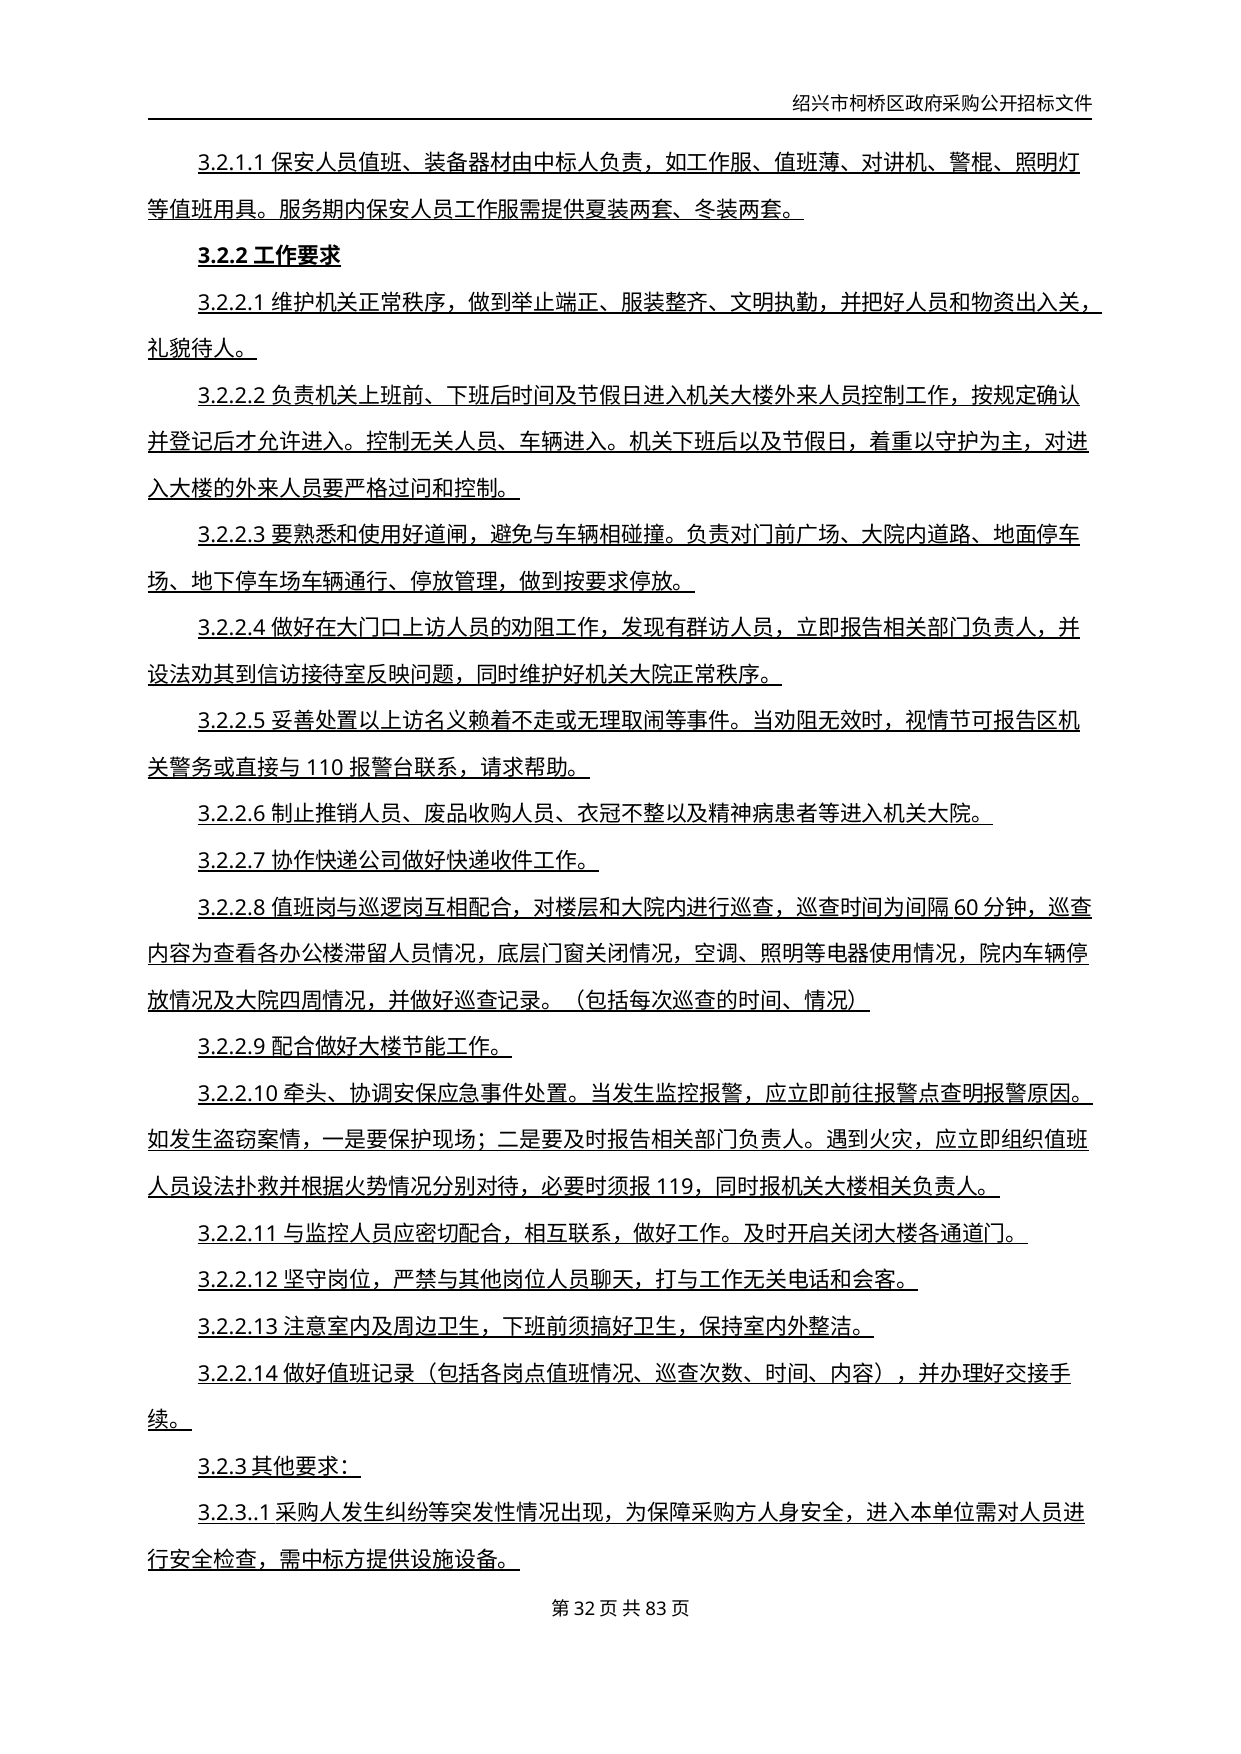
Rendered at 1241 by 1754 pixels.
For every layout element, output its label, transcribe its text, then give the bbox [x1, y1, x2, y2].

text 3.2.2.7 协作快递公司做好快递收件工作。 [148, 843, 1092, 875]
text 3.2.2.4 做好在大门口上访人员的劝阻工作，发现有群访人员，立即报告相关部门负责人，并设法劝其到信访接待室反映问题，同时维护好机关大院正常秩序。 [148, 610, 1092, 688]
text 3.2.2 工作要求 [148, 238, 1092, 270]
text 3.2.1.1 保安人员值班、装备器材由中标人负责，如工作服、值班薄、对讲机、警棍、照明灯等值班用具。服务期内保安人员工作服需提供夏装两套、冬装两套。 [148, 145, 1092, 223]
text 3.2.2.8 值班岗与巡逻岗互相配合，对楼层和大院内进行巡查，巡查时间为间隔60分钟，巡查内容为查看各办公楼滞留人员情况，底层门窗关闭情况，空调、照明等电器使用情况，院内车辆停放情况及大院四周情况，并做好巡查记录。（包括每次巡查的时间、情况） [148, 890, 1092, 1014]
text 3.2.2.13 注意室内及周边卫生，下班前须搞好卫生，保持室内外整洁。 [148, 1309, 1092, 1341]
text 3.2.3其他要求： [148, 1449, 1092, 1480]
text 3.2.2.1 维护机关正常秩序，做到举止端正、服装整齐、文明执勤，并把好人员和物资出入关，礼貌待人。 [148, 285, 1092, 363]
text 3.2.2.6 制止推销人员、废品收购人员、衣冠不整以及精神病患者等进入机关大院。 [148, 796, 1092, 828]
text 3.2.2.9 配合做好大楼节能工作。 [148, 1029, 1092, 1061]
text 3.2.2.2 负责机关上班前、下班后时间及节假日进入机关大楼外来人员控制工作，按规定确认并登记后才允许进入。控制无关人员、车辆进入。机关下班后以及节假日，着重以守护为主，对进入大楼的外来人员要严格过问和控制。 [148, 378, 1092, 502]
text 3.2.2.12 坚守岗位，严禁与其他岗位人员聊天，打与工作无关电话和会客。 [148, 1262, 1092, 1294]
text 3.2.2.3 要熟悉和使用好道闸，避免与车辆相碰撞。负责对门前广场、大院内道路、地面停车场、地下停车场车辆通行、停放管理，做到按要求停放。 [148, 517, 1092, 595]
text 3.2.2.11 与监控人员应密切配合，相互联系，做好工作。及时开启关闭大楼各通道门。 [148, 1216, 1092, 1247]
text 3.2.3..1采购人发生纠纷等突发性情况出现，为保障采购方人身安全，进入本单位需对人员进行安全检查，需中标方提供设施设备。 [148, 1495, 1092, 1573]
text 3.2.2.5 妥善处置以上访名义赖着不走或无理取闹等事件。当劝阻无效时，视情节可报告区机关警务或直接与 110 报警台联系，请求帮助。 [148, 703, 1092, 782]
text 3.2.2.14 做好值班记录（包括各岗点值班情况、巡查次数、时间、内容），并办理好交接手续。 [148, 1356, 1092, 1434]
text 3.2.2.10 牵头、协调安保应急事件处置。当发生监控报警，应立即前往报警点查明报警原因。如发生盗窃案情，一是要保护现场；二是要及时报告相关部门负责人。遇到火灾，应立即组织值班人员设法扑救并根据火势情况分别对待，必要时须报 119，同时报机关大楼相关负责人。 [148, 1076, 1092, 1201]
